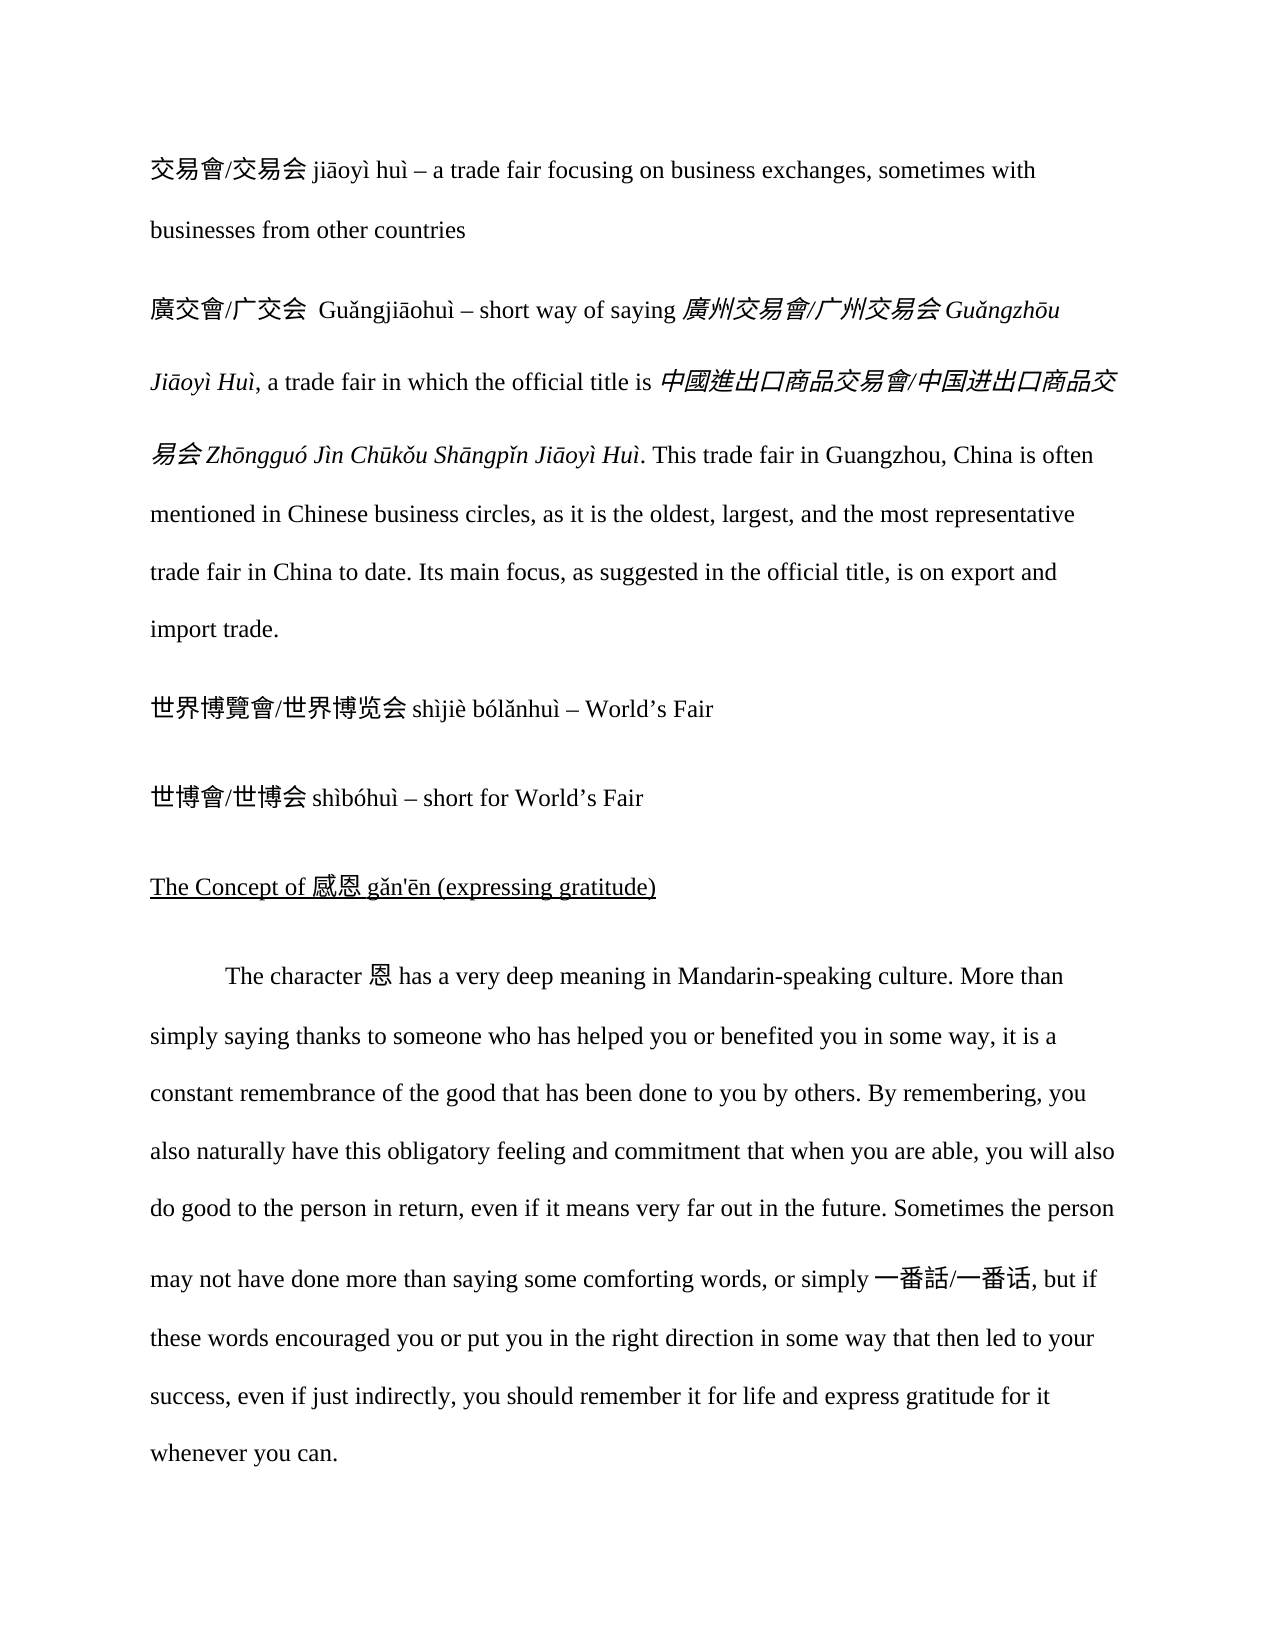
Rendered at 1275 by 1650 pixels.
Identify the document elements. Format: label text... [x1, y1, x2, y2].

text 世博會/世博会shìbóhuì – short for World’s Fair [150, 777, 1125, 814]
text The character 恩 has a very deep meaning in Mandarin-speaking culture. More than simply saying thanks to someone who has helped you or benefited you in some way, it is a constant remembrance of the good that has been done to you by others. By remembering, you also naturally have this obligatory feeling and commitment that when you are able, you will also do good to the person in return, even if it means very far out in the future. Sometimes the person may not have done more than saying some comforting words, or simply一番話/一番话, but if these words encouraged you or put you in the right direction in some way that then led to your success, even if just indirectly, you should remember it for life and express gratitude for it whenever you can. [150, 956, 1125, 1467]
text 世界博覽會/世界博览会shìjiè bólǎnhuì – World’s Fair [150, 688, 1125, 724]
text 廣交會/广交会 Guǎngjiāohuì – short way of saying 廣州交易會/广州交易会 Guǎngzhōu Jiāoyì Huì, a trade fair in which the official title is 中國進出口商品交易會/中国进出口商品交易会 Zhōngguó Jìn Chūkǒu Shāngpǐn Jiāoyì Huì. This trade fair in Guangzhou, China is often mentioned in Chinese business circles, as it is the oldest, largest, and the most representative trade fair in China to date. Its main focus, as suggested in the official title, is on export and import trade. [150, 289, 1125, 643]
text 交易會/交易会 jiāoyì huì – a trade fair focusing on business exchanges, sometimes with businesses from other countries [150, 150, 1125, 244]
text The Concept of 感恩gǎn'ēn (expressing gratitude) [150, 867, 1125, 903]
